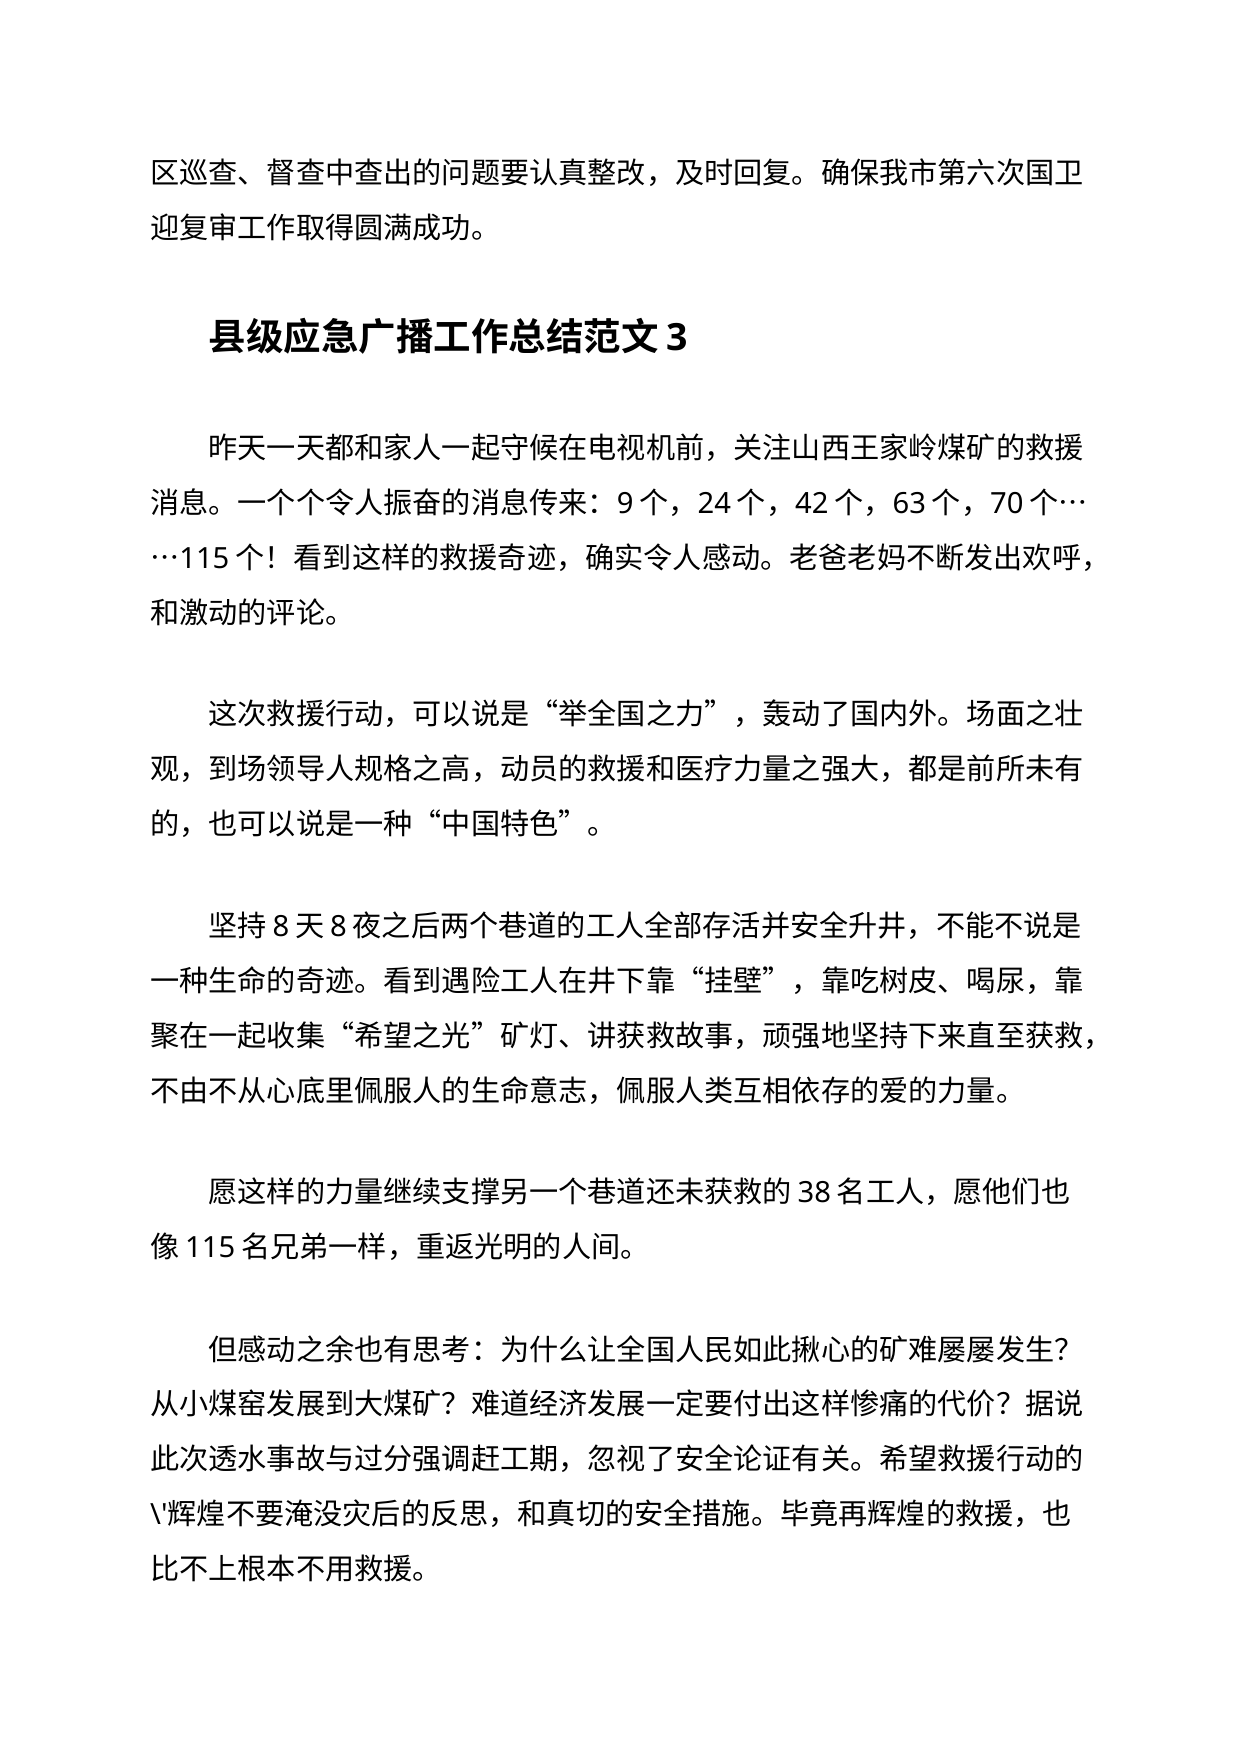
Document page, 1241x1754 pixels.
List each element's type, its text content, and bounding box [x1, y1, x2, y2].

text 这次救援行动，可以说是“举全国之力”，轰动了国内外。场面之壮观，到场领导人规格之高，动员的救援和医疗力量之强大，都是前所未有的，也可以说是一种“中国特色”。 [150, 691, 1090, 843]
text 但感动之余也有思考：为什么让全国人民如此揪心的矿难屡屡发生？从小煤窑发展到大煤矿？难道经济发展一定要付出这样惨痛的代价？据说此次透水事故与过分强调赶工期，忽视了安全论证有关。希望救援行动的\'辉煌不要淹没灾后的反思，和真切的安全措施。毕竟再辉煌的救援，也比不上根本不用救援。 [150, 1326, 1090, 1588]
text 县级应急广播工作总结范文3 [150, 307, 1090, 361]
text 昨天一天都和家人一起守候在电视机前，关注山西王家岭煤矿的救援消息。一个个令人振奋的消息传来：9个，24个，42个，63个，70个……115个！看到这样的救援奇迹，确实令人感动。老爸老妈不断发出欢呼，和激动的评论。 [150, 424, 1090, 631]
text 坚持8天8夜之后两个巷道的工人全部存活并安全升井，不能不说是一种生命的奇迹。看到遇险工人在井下靠“挂壁”，靠吃树皮、喝尿，靠聚在一起收集“希望之光”矿灯、讲获救故事，顽强地坚持下来直至获救，不由不从心底里佩服人的生命意志，佩服人类互相依存的爱的力量。 [150, 902, 1090, 1109]
text 愿这样的力量继续支撑另一个巷道还未获救的38名工人，愿他们也像115名兄弟一样，重返光明的人间。 [150, 1169, 1090, 1266]
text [150, 150, 1090, 247]
